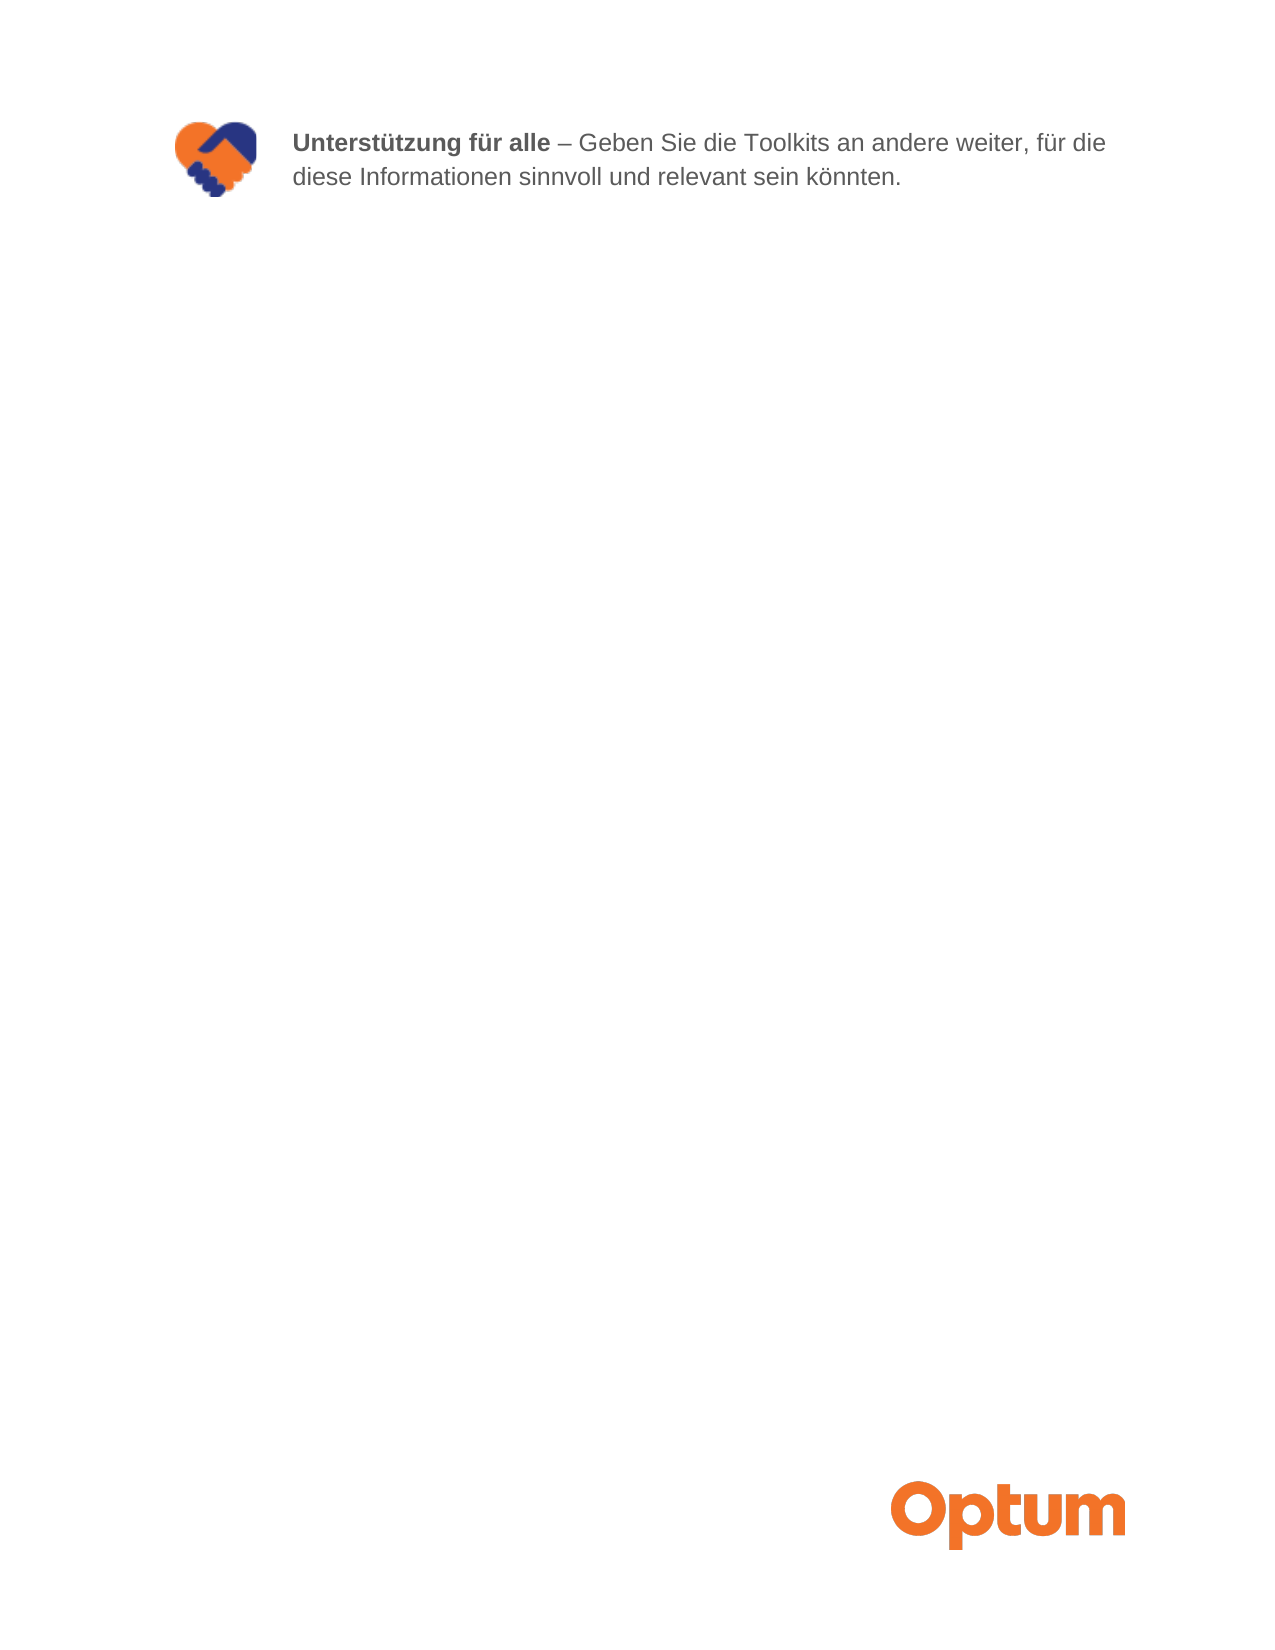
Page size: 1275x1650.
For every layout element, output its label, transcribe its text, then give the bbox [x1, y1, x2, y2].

table_cell [150, 105, 281, 217]
table_cell Unterstützung für alle – Geben Sie die Toolkits an andere weiter, für die diese Informationen sinnvoll und relevant sein könnten. [281, 105, 1125, 217]
